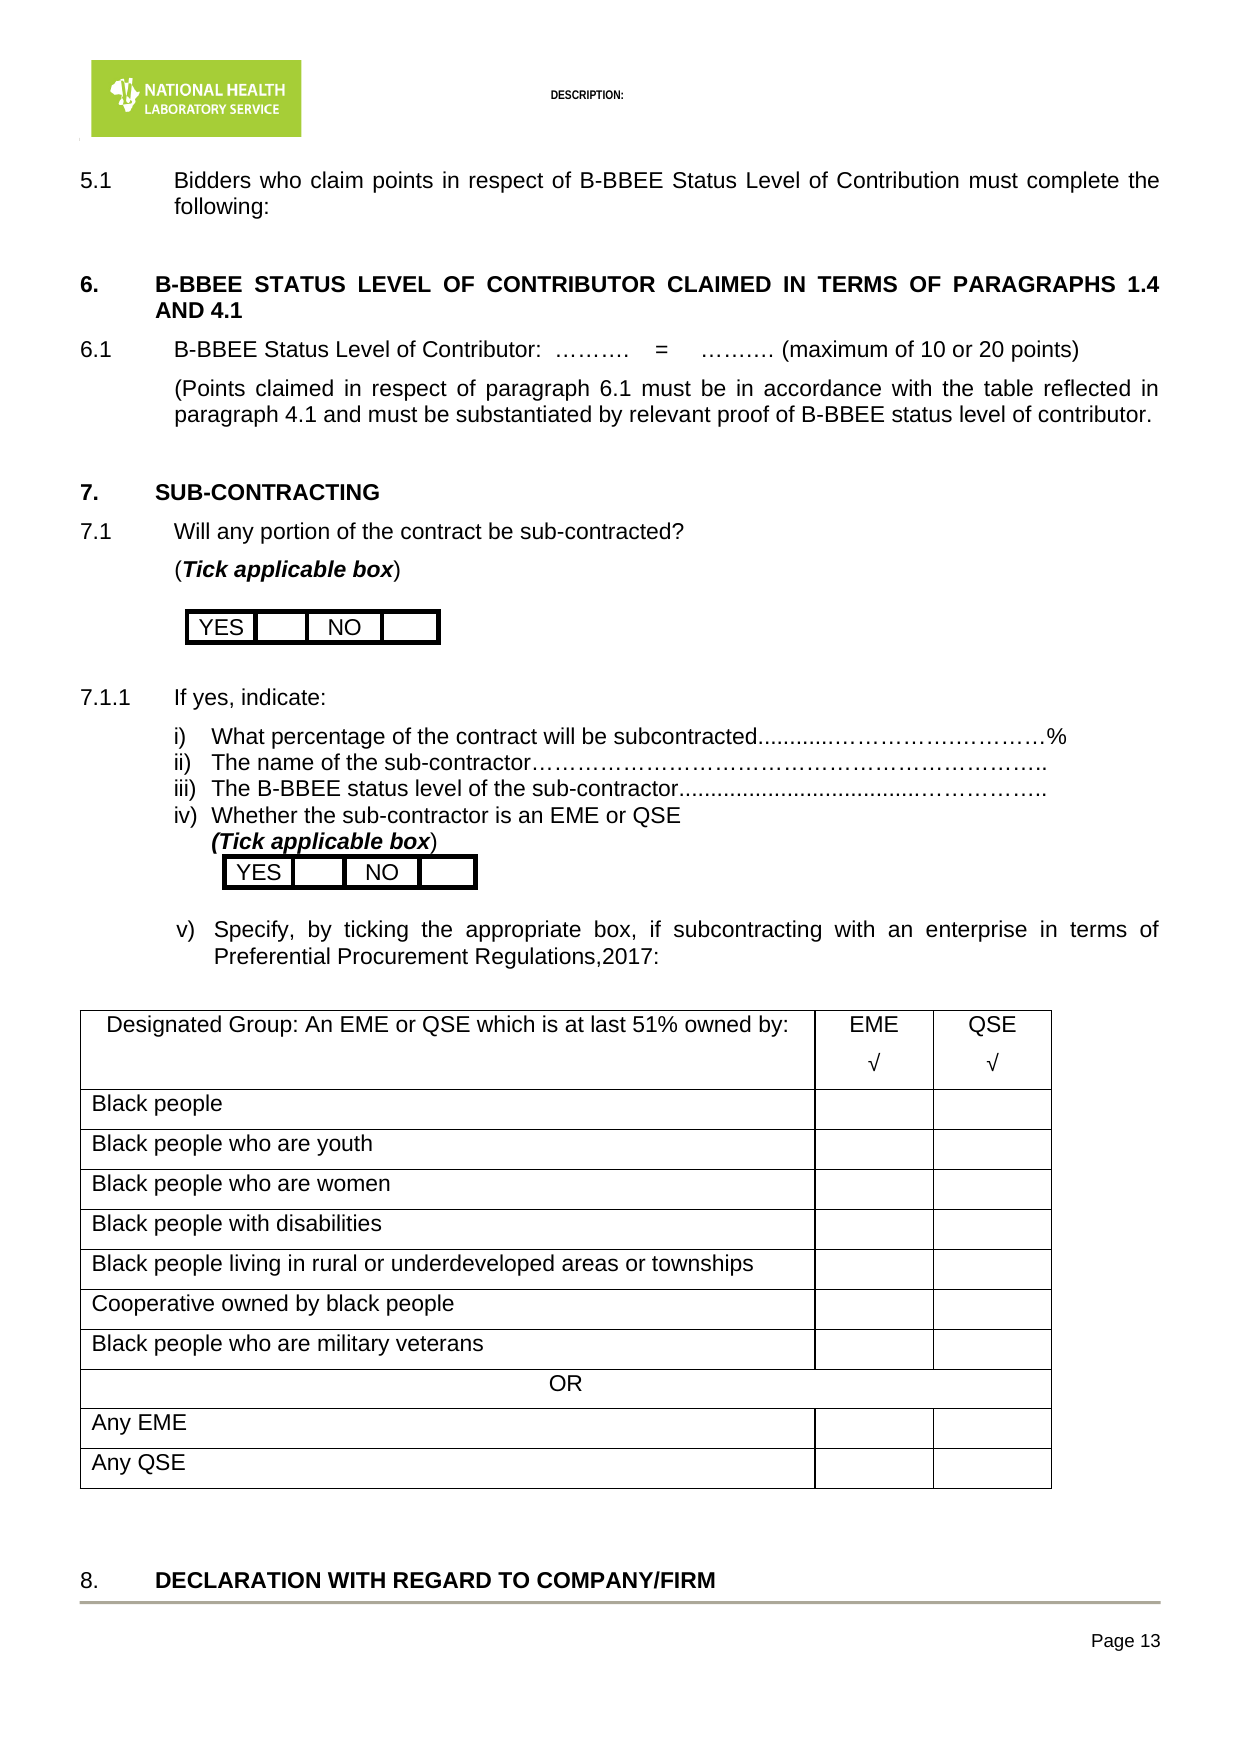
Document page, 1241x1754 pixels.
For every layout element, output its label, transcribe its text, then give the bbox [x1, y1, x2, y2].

table_cell [816, 1449, 933, 1488]
table_cell [816, 1330, 933, 1368]
text (Tick applicable box) [211, 828, 1161, 854]
table_cell [934, 1170, 1051, 1209]
table_cell [816, 1090, 933, 1129]
table_header YES [227, 859, 291, 885]
table_cell [934, 1130, 1051, 1169]
list The name of the sub-contractor………………………………………………………….. [173, 749, 1161, 775]
table_cell [934, 1449, 1051, 1488]
table_cell [816, 1210, 933, 1249]
table_header Designated Group: An EME or QSE which is at last 51% owned by: [81, 1011, 814, 1089]
table_cell Any EME [81, 1409, 814, 1448]
table_cell [934, 1290, 1051, 1328]
table_cell Black people living in rural or underdeveloped areas or townships [81, 1250, 814, 1289]
table_cell [816, 1130, 933, 1169]
list Will any portion of the contract be sub-contracted? [80, 518, 1161, 544]
table_cell [816, 1290, 933, 1328]
list B-BBEE STATUS LEVEL OF CONTRIBUTOR CLAIMED IN TERMS OF PARAGRAPHS 1.4 AND 4.1 [80, 271, 1161, 323]
text (Tick applicable box) [174, 556, 1161, 583]
list Specify, by ticking the appropriate box, if subcontracting with an enterprise in terms of Preferential Procurement Regulations,2017: [176, 916, 1161, 969]
picture [91, 60, 302, 137]
table_header QSE √ [934, 1011, 1051, 1089]
table_cell [816, 1250, 933, 1289]
table_cell [816, 1170, 933, 1209]
table_cell Any QSE [81, 1449, 814, 1488]
table_header [295, 859, 342, 885]
table_header [384, 614, 436, 640]
table_cell Black people who are women [81, 1170, 814, 1209]
table_cell [934, 1090, 1051, 1129]
table_header NO [309, 614, 380, 640]
table_header NO [347, 859, 417, 885]
table_cell [934, 1210, 1051, 1249]
table_cell [934, 1250, 1051, 1289]
list What percentage of the contract will be subcontracted............…………….…………% [173, 723, 1161, 749]
table_cell [934, 1409, 1051, 1448]
table_header EME √ [816, 1011, 933, 1089]
table_cell Black people [81, 1090, 814, 1129]
table_cell [934, 1330, 1051, 1368]
table_cell Black people who are military veterans [81, 1330, 814, 1368]
list The B-BBEE status level of the sub-contractor......................................…………….. [173, 775, 1161, 802]
list SUB-CONTRACTING [80, 479, 1161, 505]
table_header [422, 859, 473, 885]
list DECLARATION WITH REGARD TO COMPANY/FIRM [80, 1567, 1161, 1593]
list B-BBEE Status Level of Contributor: ………. = …….… (maximum of 10 or 20 points) [80, 336, 1161, 362]
list Bidders who claim points in respect of B-BBEE Status Level of Contribution must complete the following: [80, 167, 1161, 219]
table_cell Black people with disabilities [81, 1210, 814, 1249]
table_cell OR [81, 1370, 1051, 1408]
table_header YES [189, 614, 253, 640]
list Whether the sub-contractor is an EME or QSE [173, 802, 1161, 828]
table_cell Cooperative owned by black people [81, 1290, 814, 1328]
text (Points claimed in respect of paragraph 6.1 must be in accordance with the table reflected in paragraph 4.1 and must be substantiated by relevant proof of B-BBEE status level of contributor. [174, 375, 1161, 427]
table_cell Black people who are youth [81, 1130, 814, 1169]
list If yes, indicate: [80, 684, 1161, 710]
table_header [258, 614, 305, 640]
table_cell [816, 1409, 933, 1448]
